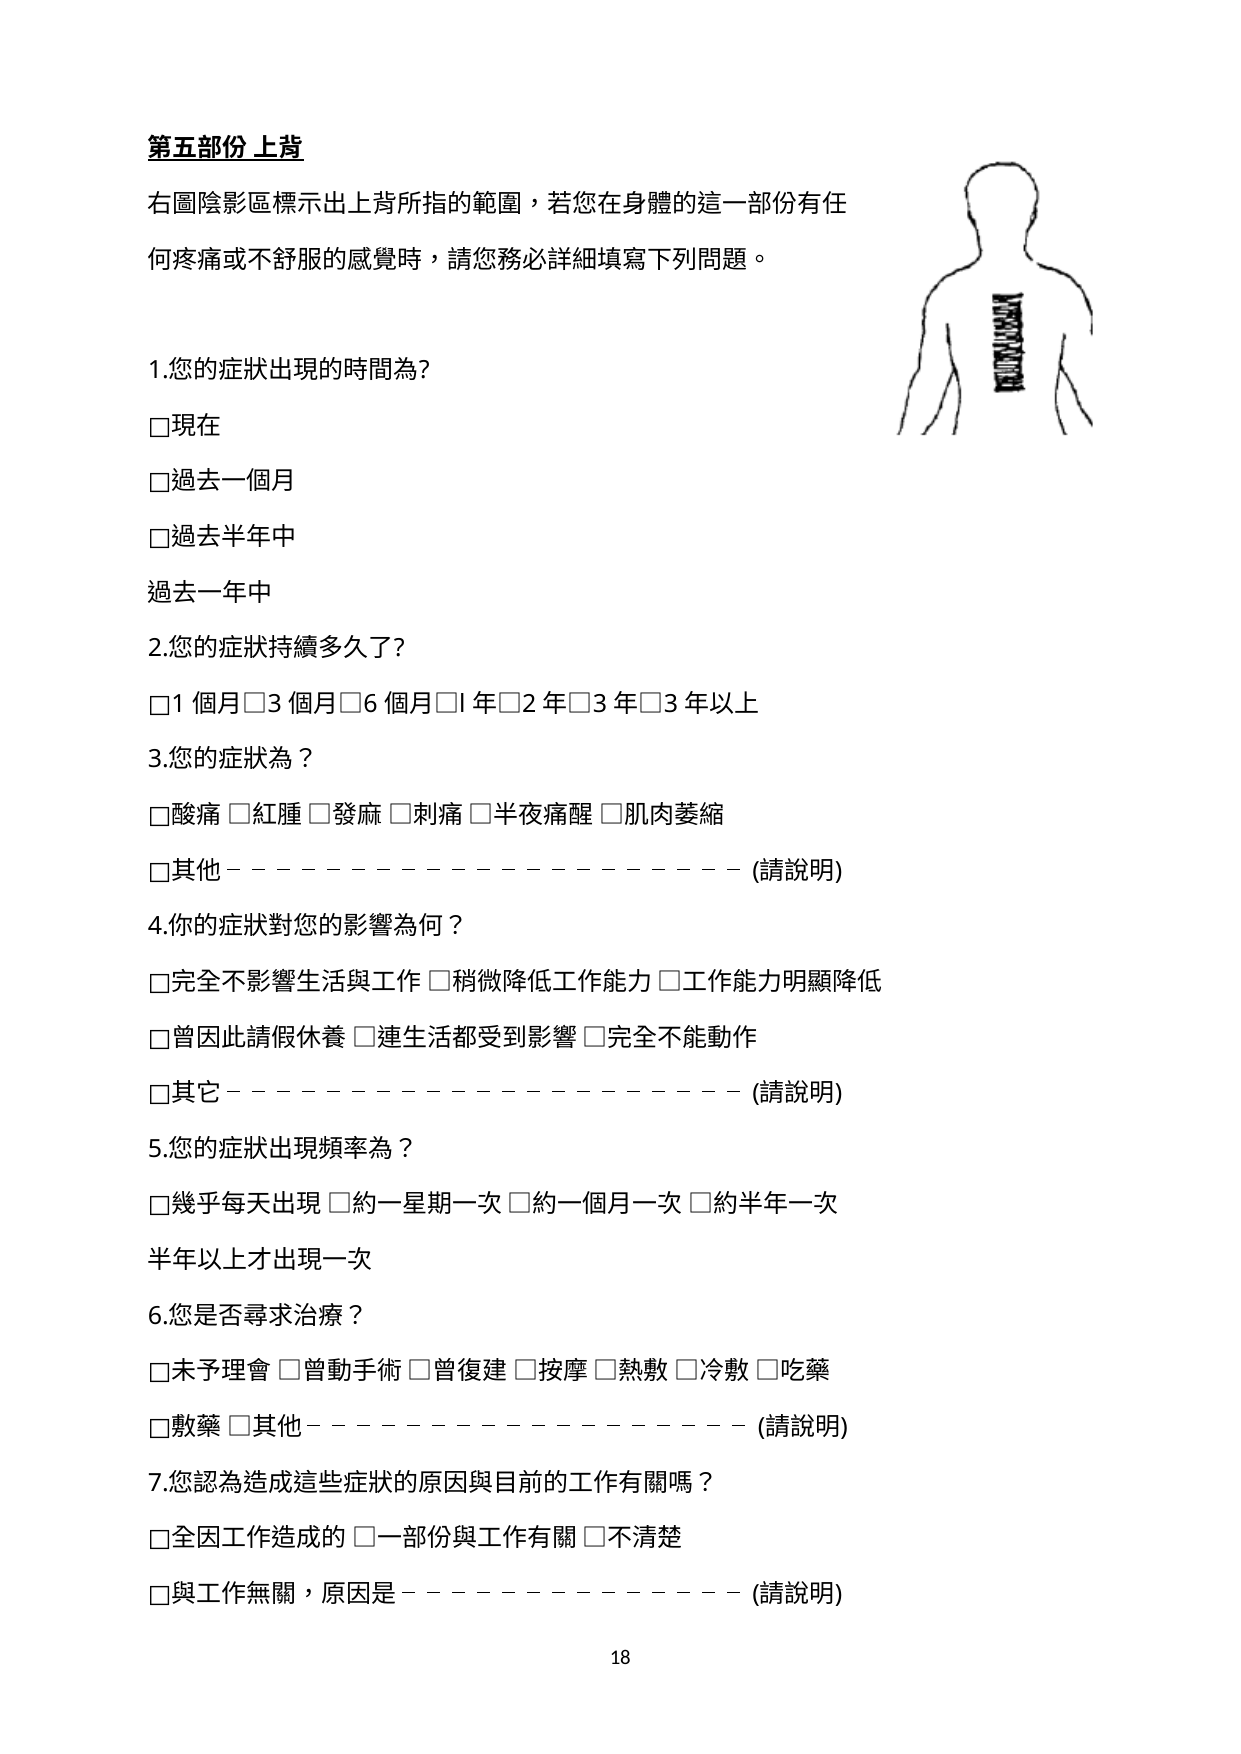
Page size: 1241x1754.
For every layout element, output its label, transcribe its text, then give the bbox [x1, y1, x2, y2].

text □酸痛 □紅腫 □發麻 □刺痛 □半夜痛醒 □肌肉萎縮 [148, 794, 1092, 831]
text □過去半年中 [148, 516, 1092, 553]
text 7.您認為造成這些症狀的原因與目前的工作有關嗎？ [148, 1461, 1092, 1499]
text 第五部份 上背 [148, 127, 872, 164]
text □過去一個月 [148, 460, 1092, 498]
text □未予理會 □曾動手術 □曾復建 □按摩 □熱敷 □冷敷 □吃藥 [148, 1350, 1092, 1388]
text □其他 ╴╴╴╴╴╴╴╴╴╴╴╴╴╴╴╴╴╴╴╴╴(請說明) [148, 849, 1092, 887]
text □全因工作造成的 □一部份與工作有關 □不清楚 [148, 1517, 1092, 1554]
text 3.您的症狀為？ [148, 738, 1092, 776]
text □曾因此請假休養 □連生活都受到影響 □完全不能動作 [148, 1016, 1092, 1054]
text 4.你的症狀對您的影響為何？ [148, 905, 1092, 943]
text 5.您的症狀出現頻率為？ [148, 1128, 1092, 1165]
text □1 個月□3 個月□6 個月□l 年□2 年□3 年□3 年以上 [148, 683, 1092, 720]
text □現在 [148, 404, 872, 442]
text □其它 ╴╴╴╴╴╴╴╴╴╴╴╴╴╴╴╴╴╴╴╴╴(請說明) [148, 1072, 1092, 1109]
picture [872, 127, 1143, 476]
text 6.您是否尋求治療？ [148, 1294, 1092, 1332]
text 右圖陰影區標示出上背所指的範圍，若您在身體的這一部份有任何疼痛或不舒服的感覺時，請您務必詳細填寫下列問題。 [148, 183, 872, 276]
text 過去一年中 [148, 571, 1092, 609]
text 2.您的症狀持續多久了? [148, 627, 1092, 664]
text □敷藥 □其他 ╴╴╴╴╴╴╴╴╴╴╴╴╴╴╴╴╴╴(請說明) [148, 1406, 1092, 1443]
text 半年以上才出現一次 [148, 1239, 1092, 1276]
text □完全不影響生活與工作 □稍微降低工作能力 □工作能力明顯降低 [148, 961, 1092, 998]
text 1.您的症狀出現的時間為? [148, 349, 872, 386]
text □幾乎每天出現 □約一星期一次 □約一個月一次 □約半年一次 [148, 1183, 1092, 1221]
text □與工作無關，原因是 ╴╴╴╴╴╴╴╴╴╴╴╴╴╴(請說明) [148, 1573, 1092, 1610]
